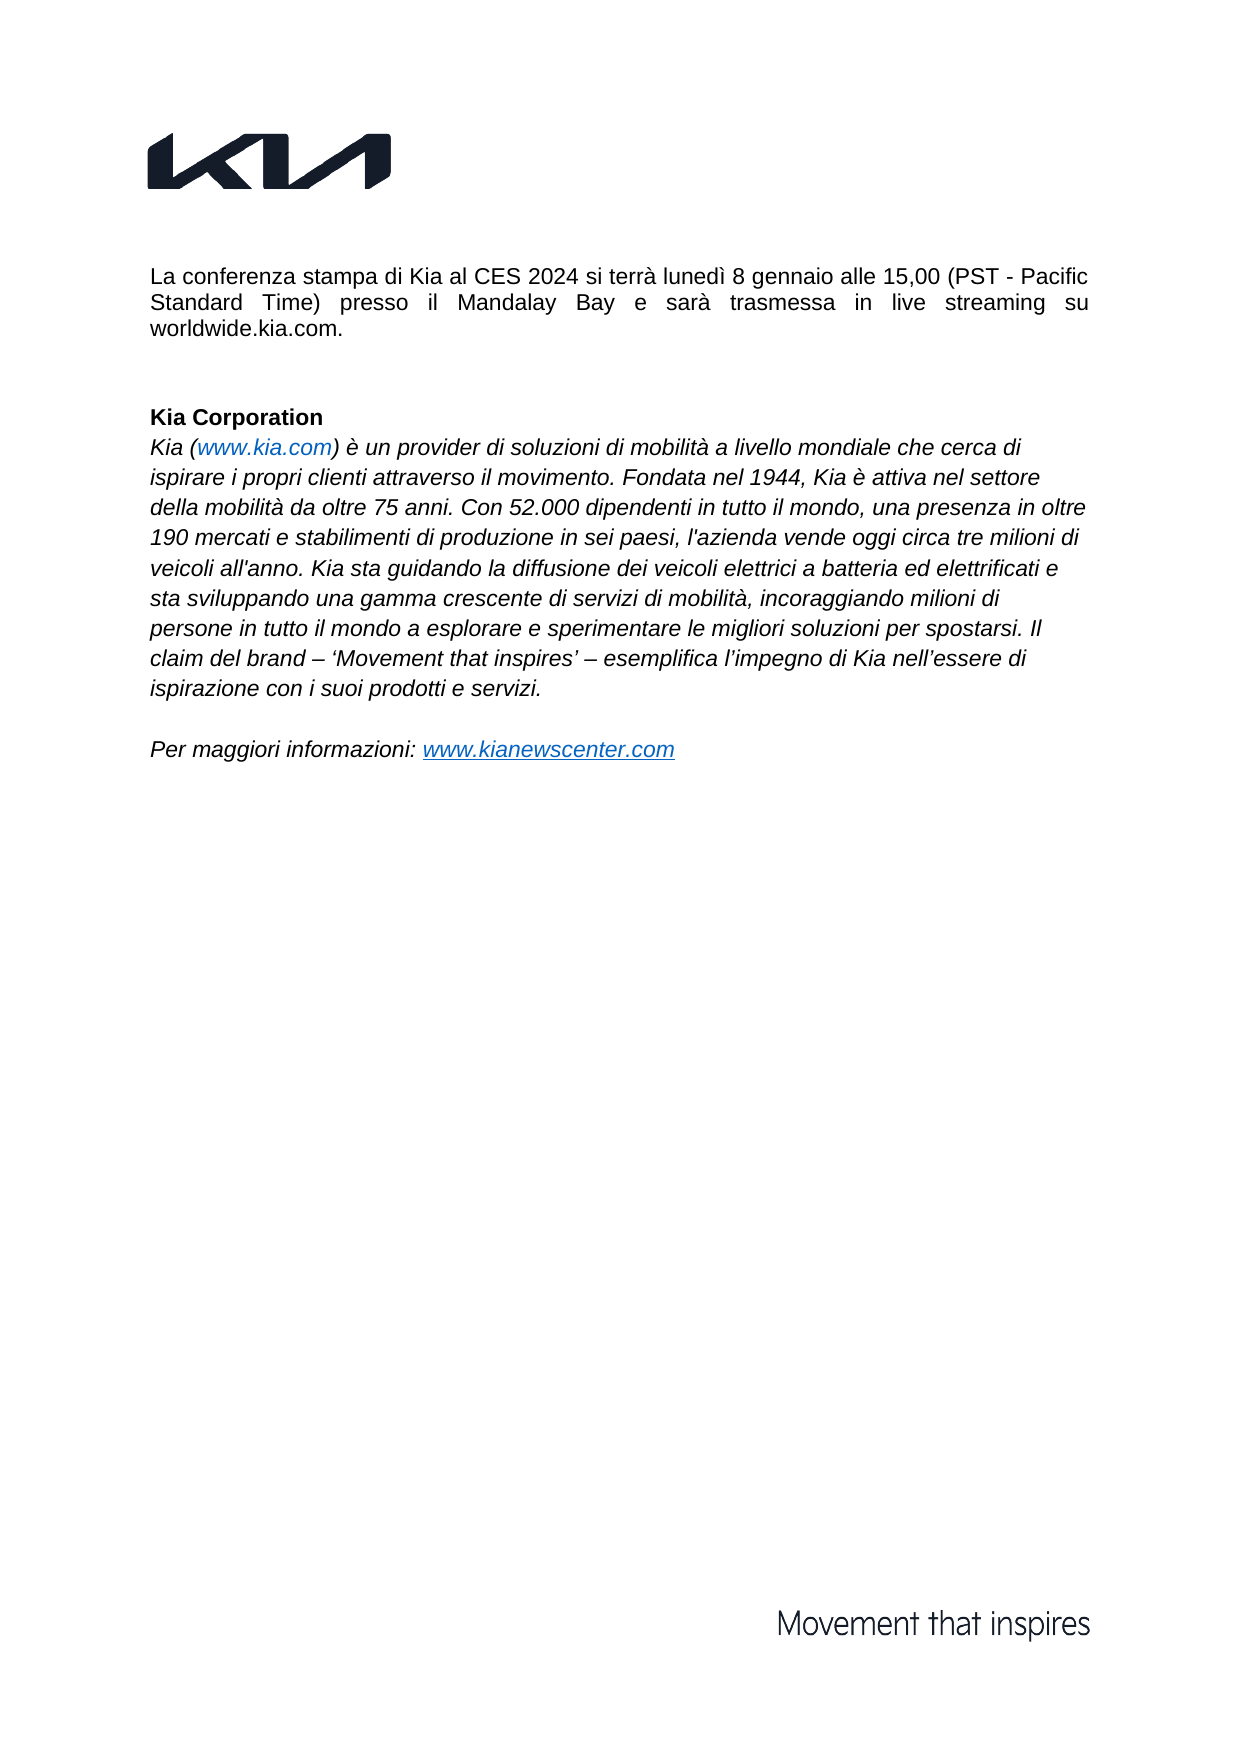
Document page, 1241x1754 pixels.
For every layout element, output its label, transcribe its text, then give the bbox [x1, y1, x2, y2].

text Per maggiori informazioni: www.kianewscenter.com [150, 736, 1090, 762]
text La conferenza stampa di Kia al CES 2024 si terrà lunedì 8 gennaio alle 15,00 (PST - Pacific Standard Time) presso il Mandalay Bay e sarà trasmessa in live streaming su worldwide.kia.com. [150, 263, 1090, 342]
text Kia (www.kia.com) è un provider di soluzioni di mobilità a livello mondiale che cerca di ispirare i propri clienti attraverso il movimento. Fondata nel 1944, Kia è attiva nel settore della mobilità da oltre 75 anni. Con 52.000 dipendenti in tutto il mondo, una presenza in oltre 190 mercati e stabilimenti di produzione in sei paesi, l'azienda vende oggi circa tre milioni di veicoli all'anno. Kia sta guidando la diffusione dei veicoli elettrici a batteria ed elettrificati e sta sviluppando una gamma crescente di servizi di mobilità, incoraggiando milioni di persone in tutto il mondo a esplorare e sperimentare le migliori soluzioni per spostarsi. Il claim del brand – ‘Movement that inspires’ – esemplifica l’impegno di Kia nell’essere di ispirazione con i suoi prodotti e servizi. [150, 434, 1090, 702]
picture [778, 1610, 1091, 1642]
picture [147, 124, 394, 189]
text Kia Corporation [150, 403, 1090, 430]
